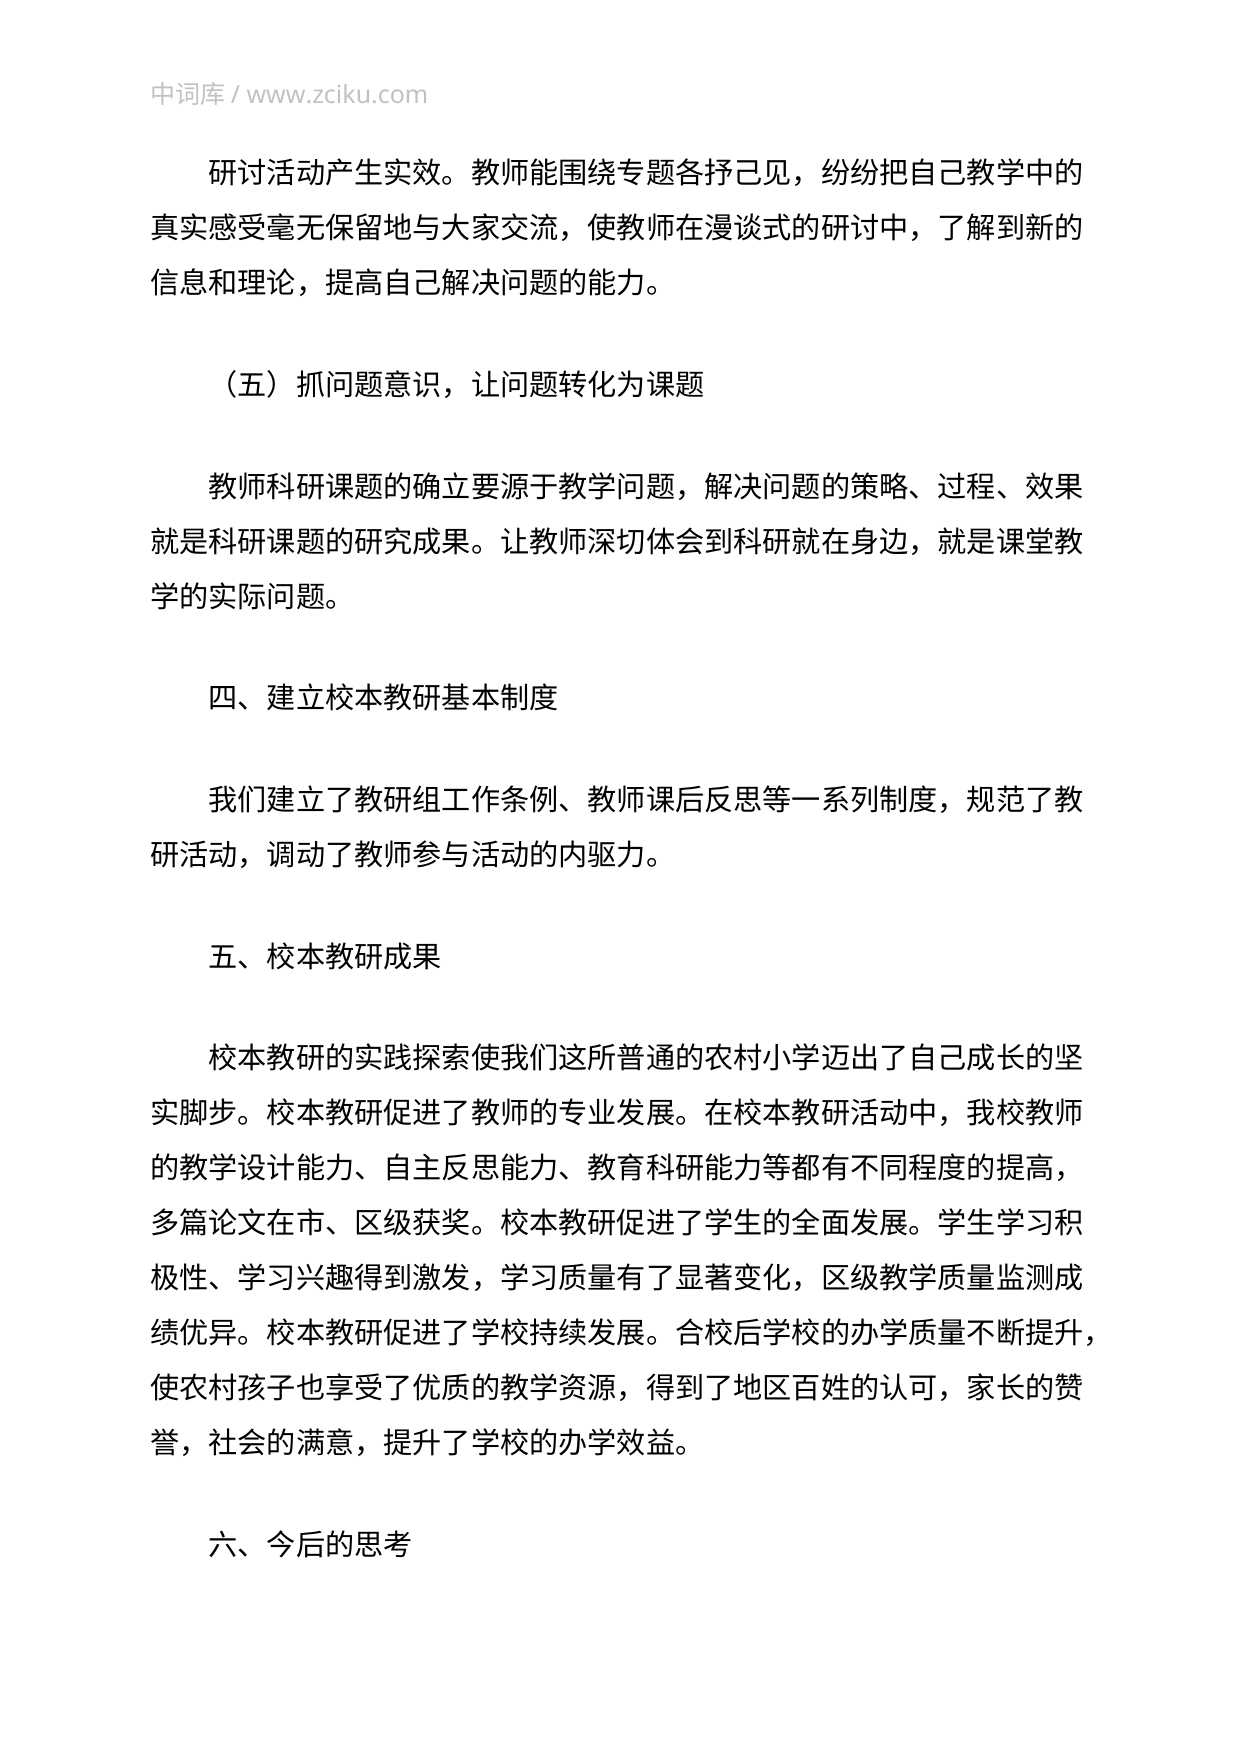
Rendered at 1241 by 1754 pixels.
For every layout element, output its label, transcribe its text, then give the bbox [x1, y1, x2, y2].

text 研讨活动产生实效。教师能围绕专题各抒己见，纷纷把自己教学中的真实感受毫无保留地与大家交流，使教师在漫谈式的研讨中，了解到新的信息和理论，提高自己解决问题的能力。 [150, 150, 1090, 302]
text （五）抓问题意识，让问题转化为课题 [150, 362, 1090, 404]
text 我们建立了教研组工作条例、教师课后反思等一系列制度，规范了教研活动，调动了教师参与活动的内驱力。 [150, 777, 1090, 874]
text 四、建立校本教研基本制度 [150, 675, 1090, 717]
text 五、校本教研成果 [150, 933, 1090, 976]
text 校本教研的实践探索使我们这所普通的农村小学迈出了自己成长的坚实脚步。校本教研促进了教师的专业发展。在校本教研活动中，我校教师的教学设计能力、自主反思能力、教育科研能力等都有不同程度的提高，多篇论文在市、区级获奖。校本教研促进了学生的全面发展。学生学习积极性、学习兴趣得到激发，学习质量有了显著变化，区级教学质量监测成绩优异。校本教研促进了学校持续发展。合校后学校的办学质量不断提升，使农村孩子也享受了优质的教学资源，得到了地区百姓的认可，家长的赞誉，社会的满意，提升了学校的办学效益。 [150, 1035, 1090, 1462]
text 六、今后的思考 [150, 1521, 1090, 1563]
text 教师科研课题的确立要源于教学问题，解决问题的策略、过程、效果就是科研课题的研究成果。让教师深切体会到科研就在身边，就是课堂教学的实际问题。 [150, 463, 1090, 615]
